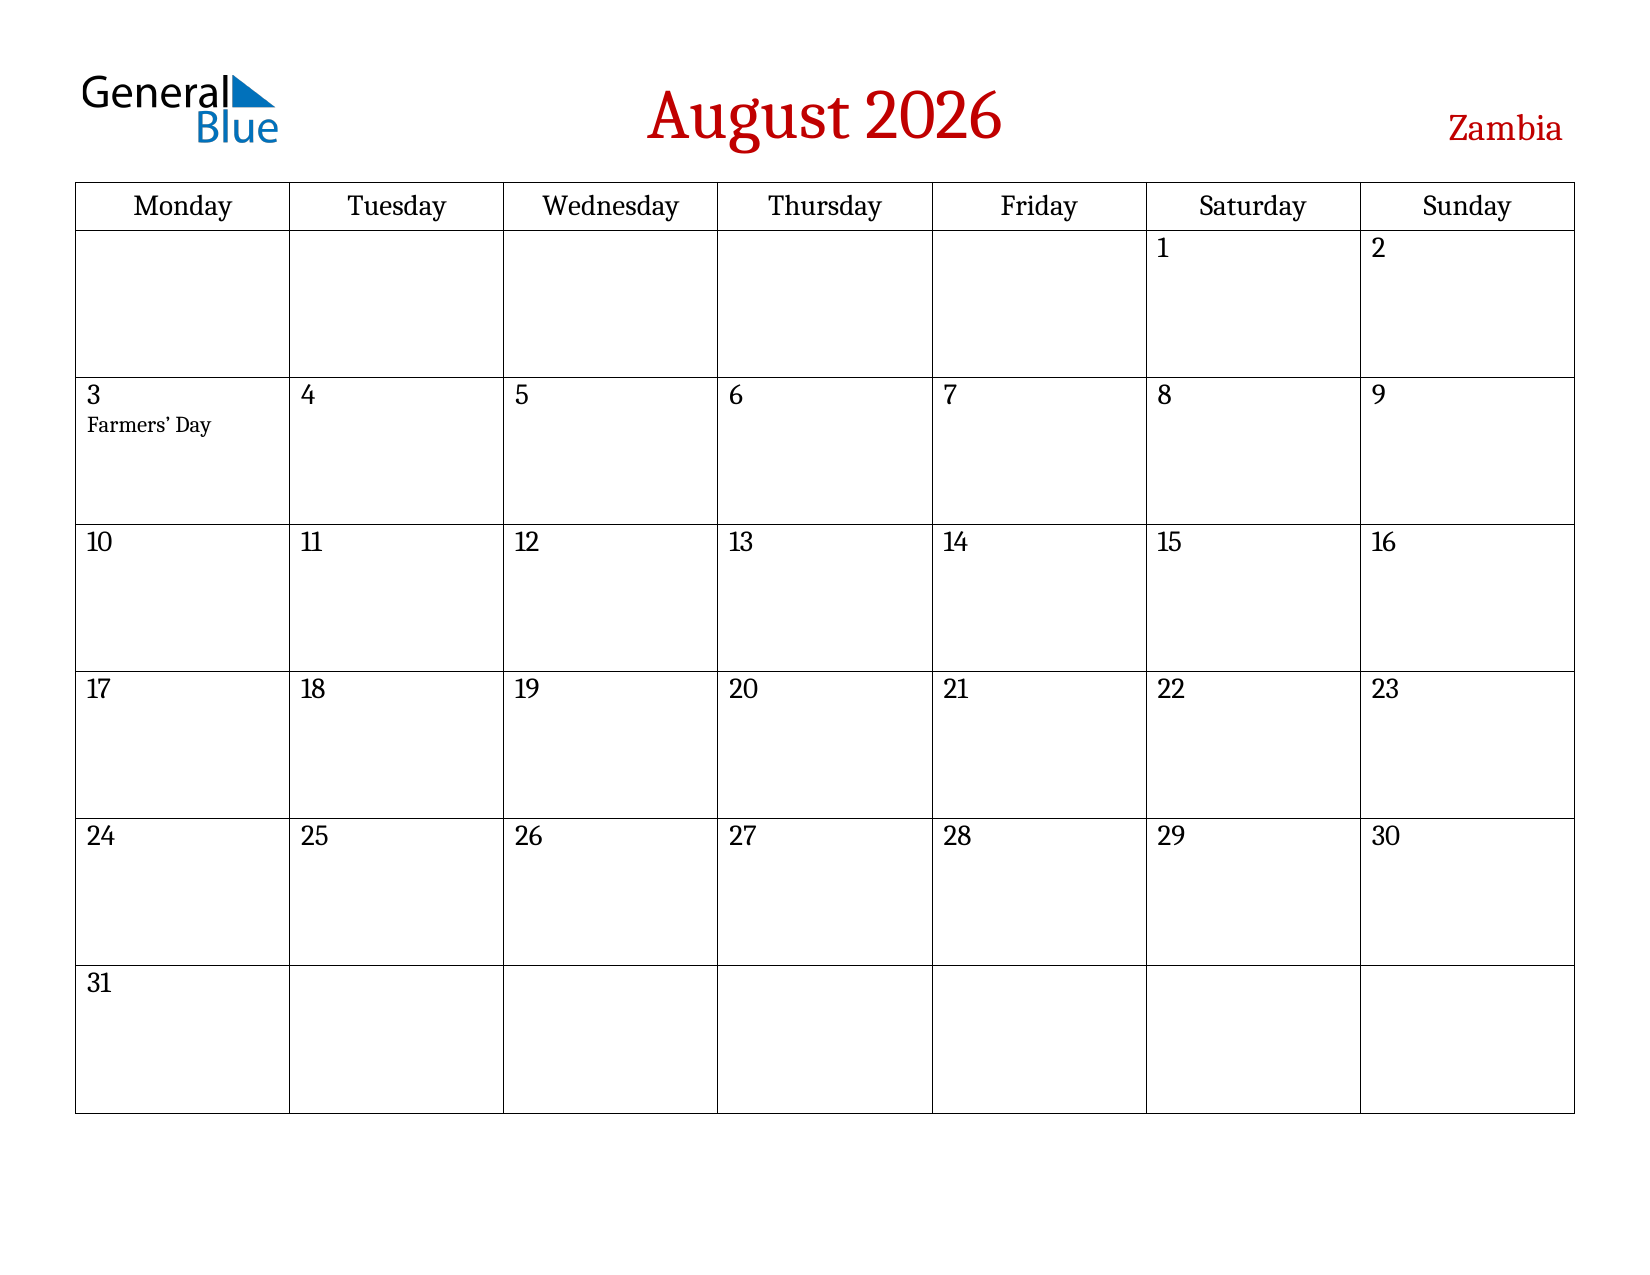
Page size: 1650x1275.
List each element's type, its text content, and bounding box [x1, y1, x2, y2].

table_cell [718, 853, 932, 965]
table_cell [1147, 412, 1360, 524]
table_cell [718, 559, 932, 671]
table_cell 11 [290, 525, 503, 559]
table_cell 8 [1147, 378, 1360, 412]
table_cell [290, 706, 503, 818]
table_cell 31 [76, 966, 289, 1000]
table_cell [76, 853, 289, 965]
table_cell [504, 231, 717, 264]
table_cell 15 [1147, 525, 1360, 559]
table_cell [504, 966, 717, 1000]
table_cell [76, 265, 289, 377]
table_cell [718, 966, 932, 1000]
table_cell [1361, 265, 1574, 377]
table_cell [1147, 559, 1360, 671]
table_cell [933, 559, 1146, 671]
table_cell [1361, 412, 1574, 524]
table_cell [933, 706, 1146, 818]
table_cell Friday [933, 183, 1146, 230]
table_cell [504, 412, 717, 524]
table_cell 26 [504, 819, 717, 853]
table_cell [1147, 853, 1360, 965]
table_cell [1361, 706, 1574, 818]
table_cell [1147, 706, 1360, 818]
table_cell [290, 265, 503, 377]
table_cell 4 [290, 378, 503, 412]
table_cell [504, 1000, 717, 1112]
table_cell Saturday [1147, 183, 1360, 230]
table_cell [933, 265, 1146, 377]
table_cell [933, 412, 1146, 524]
table_cell 3 [76, 378, 289, 412]
table_cell [504, 559, 717, 671]
table_cell 1 [1147, 231, 1360, 264]
table_cell [933, 853, 1146, 965]
table_cell [718, 265, 932, 377]
table_cell [718, 412, 932, 524]
table_cell 10 [76, 525, 289, 559]
table_cell Tuesday [290, 183, 503, 230]
table_cell 9 [1361, 378, 1574, 412]
table_cell [504, 853, 717, 965]
table_cell [76, 706, 289, 818]
table_cell [76, 559, 289, 671]
table_header Zambia [1146, 75, 1574, 182]
table_cell [290, 559, 503, 671]
table_cell Farmers’ Day [76, 412, 289, 524]
table_cell [1361, 1000, 1574, 1112]
table_header [76, 75, 503, 182]
table_cell [76, 1000, 289, 1112]
table_cell 14 [933, 525, 1146, 559]
table_cell [290, 1000, 503, 1112]
table_cell 18 [290, 672, 503, 706]
table_cell [1147, 966, 1360, 1000]
table_cell [718, 706, 932, 818]
table_cell 2 [1361, 231, 1574, 264]
table_cell [290, 966, 503, 1000]
table_cell [1361, 966, 1574, 1000]
table_cell 22 [1147, 672, 1360, 706]
table_cell 25 [290, 819, 503, 853]
picture [82, 75, 278, 143]
table_cell 27 [718, 819, 932, 853]
table_cell [718, 1000, 932, 1112]
table_cell [76, 231, 289, 264]
table_cell 6 [718, 378, 932, 412]
table_cell [1147, 265, 1360, 377]
table_cell 29 [1147, 819, 1360, 853]
table_cell Sunday [1361, 183, 1574, 230]
table_cell 12 [504, 525, 717, 559]
table_cell 5 [504, 378, 717, 412]
table_cell [290, 412, 503, 524]
table_cell [718, 231, 932, 264]
table_cell 20 [718, 672, 932, 706]
table_cell 17 [76, 672, 289, 706]
table_cell [933, 1000, 1146, 1112]
table_cell [1361, 853, 1574, 965]
table_cell 24 [76, 819, 289, 853]
table_cell Monday [76, 183, 289, 230]
table_cell Thursday [718, 183, 932, 230]
table_cell [504, 265, 717, 377]
table_cell 30 [1361, 819, 1574, 853]
table_cell Wednesday [504, 183, 717, 230]
table_cell [290, 853, 503, 965]
table_cell [933, 966, 1146, 1000]
table_cell [290, 231, 503, 264]
table_cell [504, 706, 717, 818]
table_cell 28 [933, 819, 1146, 853]
table_cell 23 [1361, 672, 1574, 706]
table_cell 16 [1361, 525, 1574, 559]
table_cell 21 [933, 672, 1146, 706]
table_cell 7 [933, 378, 1146, 412]
table_cell 19 [504, 672, 717, 706]
table_cell 13 [718, 525, 932, 559]
table_cell [1361, 559, 1574, 671]
table_header August 2026 [504, 75, 1146, 182]
table_cell [933, 231, 1146, 264]
table_cell [1147, 1000, 1360, 1112]
